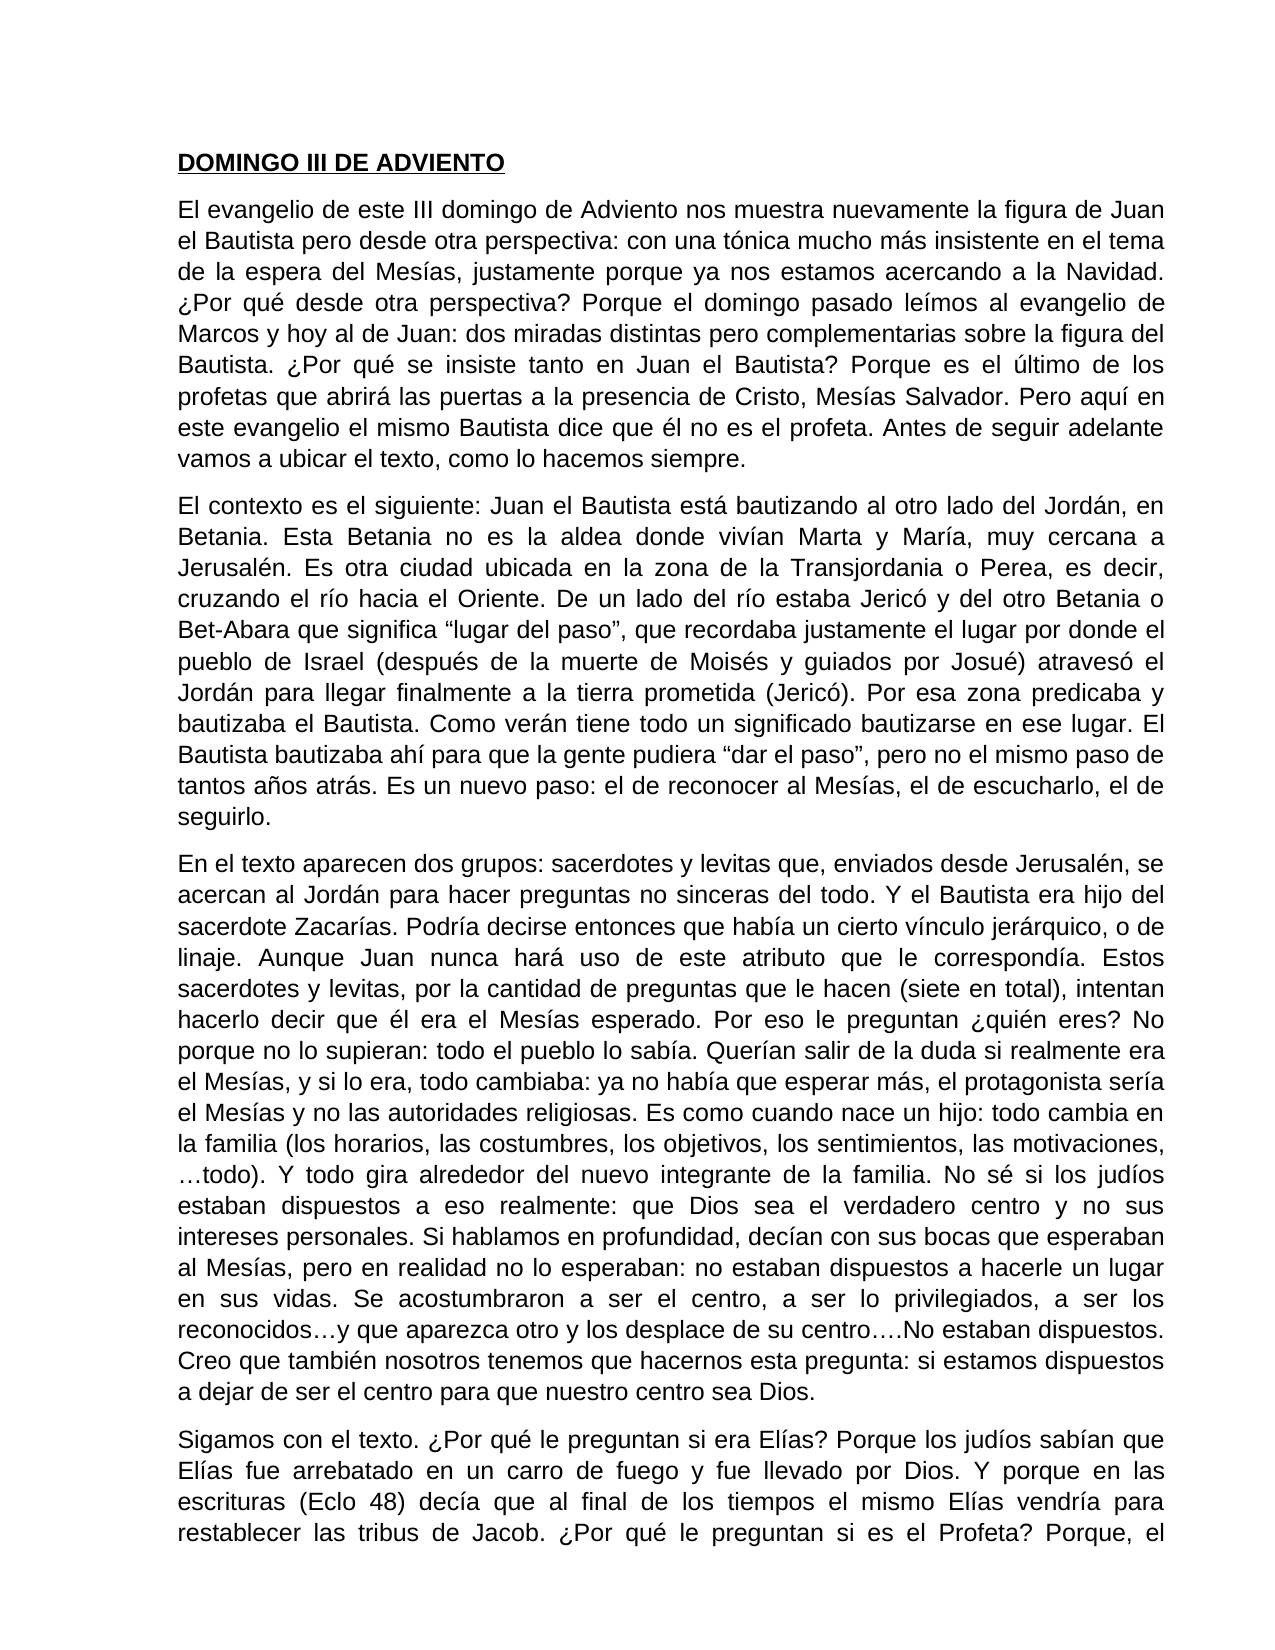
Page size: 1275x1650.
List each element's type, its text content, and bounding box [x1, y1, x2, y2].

text En el texto aparecen dos grupos: sacerdotes y levitas que, enviados desde Jerusalén, se acercan al Jordán para hacer preguntas no sinceras del todo. Y el Bautista era hijo del sacerdote Zacarías. Podría decirse entonces que había un cierto vínculo jerárquico, o de linaje. Aunque Juan nunca hará uso de este atributo que le correspondía. Estos sacerdotes y levitas, por la cantidad de preguntas que le hacen (siete en total), intentan hacerlo decir que él era el Mesías esperado. Por eso le preguntan ¿quién eres? No porque no lo supieran: todo el pueblo lo sabía. Querían salir de la duda si realmente era el Mesías, y si lo era, todo cambiaba: ya no había que esperar más, el protagonista sería el Mesías y no las autoridades religiosas. Es como cuando nace un hijo: todo cambia en la familia (los horarios, las costumbres, los objetivos, los sentimientos, las motivaciones,…todo). Y todo gira alrededor del nuevo integrante de la familia. No sé si los judíos estaban dispuestos a eso realmente: que Dios sea el verdadero centro y no sus intereses personales. Si hablamos en profundidad, decían con sus bocas que esperaban al Mesías, pero en realidad no lo esperaban: no estaban dispuestos a hacerle un lugar en sus vidas. Se acostumbraron a ser el centro, a ser lo privilegiados, a ser los reconocidos…y que aparezca otro y los desplace de su centro….No estaban dispuestos. Creo que también nosotros tenemos que hacernos esta pregunta: si estamos dispuestos a dejar de ser el centro para que nuestro centro sea Dios. [177, 849, 1167, 1406]
text El contexto es el siguiente: Juan el Bautista está bautizando al otro lado del Jordán, en Betania. Esta Betania no es la aldea donde vivían Marta y María, muy cercana a Jerusalén. Es otra ciudad ubicada en la zona de la Transjordania o Perea, es decir, cruzando el río hacia el Oriente. De un lado del río estaba Jericó y del otro Betania o Bet-Abara que significa “lugar del paso”, que recordaba justamente el lugar por donde el pueblo de Israel (después de la muerte de Moisés y guiados por Josué) atravesó el Jordán para llegar finalmente a la tierra prometida (Jericó). Por esa zona predicaba y bautizaba el Bautista. Como verán tiene todo un significado bautizarse en ese lugar. El Bautista bautizaba ahí para que la gente pudiera “dar el paso”, pero no el mismo paso de tantos años atrás. Es un nuevo paso: el de reconocer al Mesías, el de escucharlo, el de seguirlo. [177, 491, 1167, 831]
text El evangelio de este III domingo de Adviento nos muestra nuevamente la figura de Juan el Bautista pero desde otra perspectiva: con una tónica mucho más insistente en el tema de la espera del Mesías, justamente porque ya nos estamos acercando a la Navidad. ¿Por qué desde otra perspectiva? Porque el domingo pasado leímos al evangelio de Marcos y hoy al de Juan: dos miradas distintas pero complementarias sobre la figura del Bautista. ¿Por qué se insiste tanto en Juan el Bautista? Porque es el último de los profetas que abrirá las puertas a la presencia de Cristo, Mesías Salvador. Pero aquí en este evangelio el mismo Bautista dice que él no es el profeta. Antes de seguir adelante vamos a ubicar el texto, como lo hacemos siempre. [177, 195, 1167, 472]
text DOMINGO III DE ADVIENTO [177, 148, 1167, 176]
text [177, 1425, 1167, 1547]
